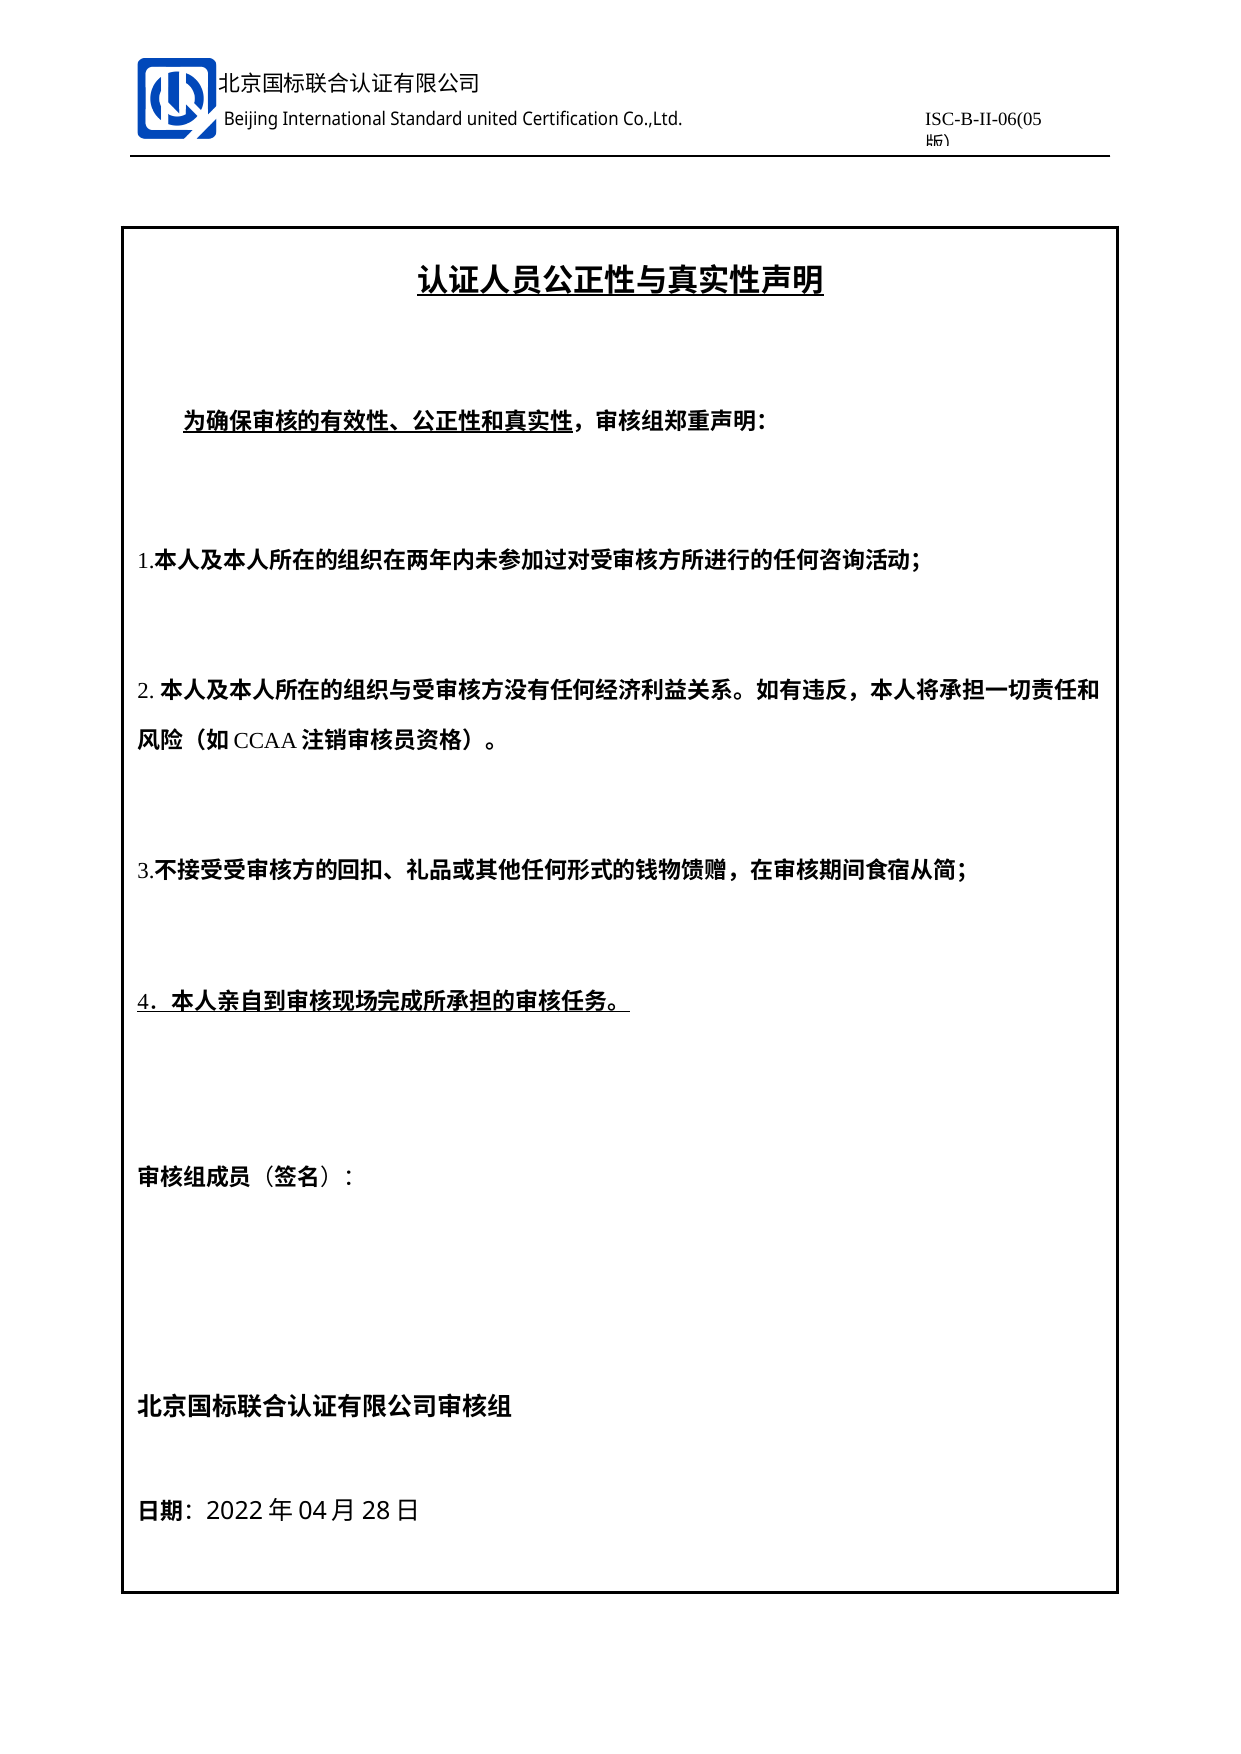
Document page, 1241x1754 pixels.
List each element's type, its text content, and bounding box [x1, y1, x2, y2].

table_header 认证人员公正性与真实性声明 为确保审核的有效性、公正性和真实性，审核组郑重声明： 1.本人及本人所在的组织在两年内未参加过对受审核方所进行的任何咨询活动； 2. 本人及本人所在的组织与受审核方没有任何经济利益关系。如有违反，本人将承担一切责任和风险（如CCAA注销审核员资格）。 3.不接受受审核方的回扣、礼品或其他任何形式的钱物馈赠，在审核期间食宿从简； 4．本人亲自到审核现场完成所承担的审核任务。 审核组成员（签名）： 北京国标联合认证有限公司审核组 日期：2022年04月28日 [124, 229, 1116, 1591]
picture [137, 58, 217, 139]
